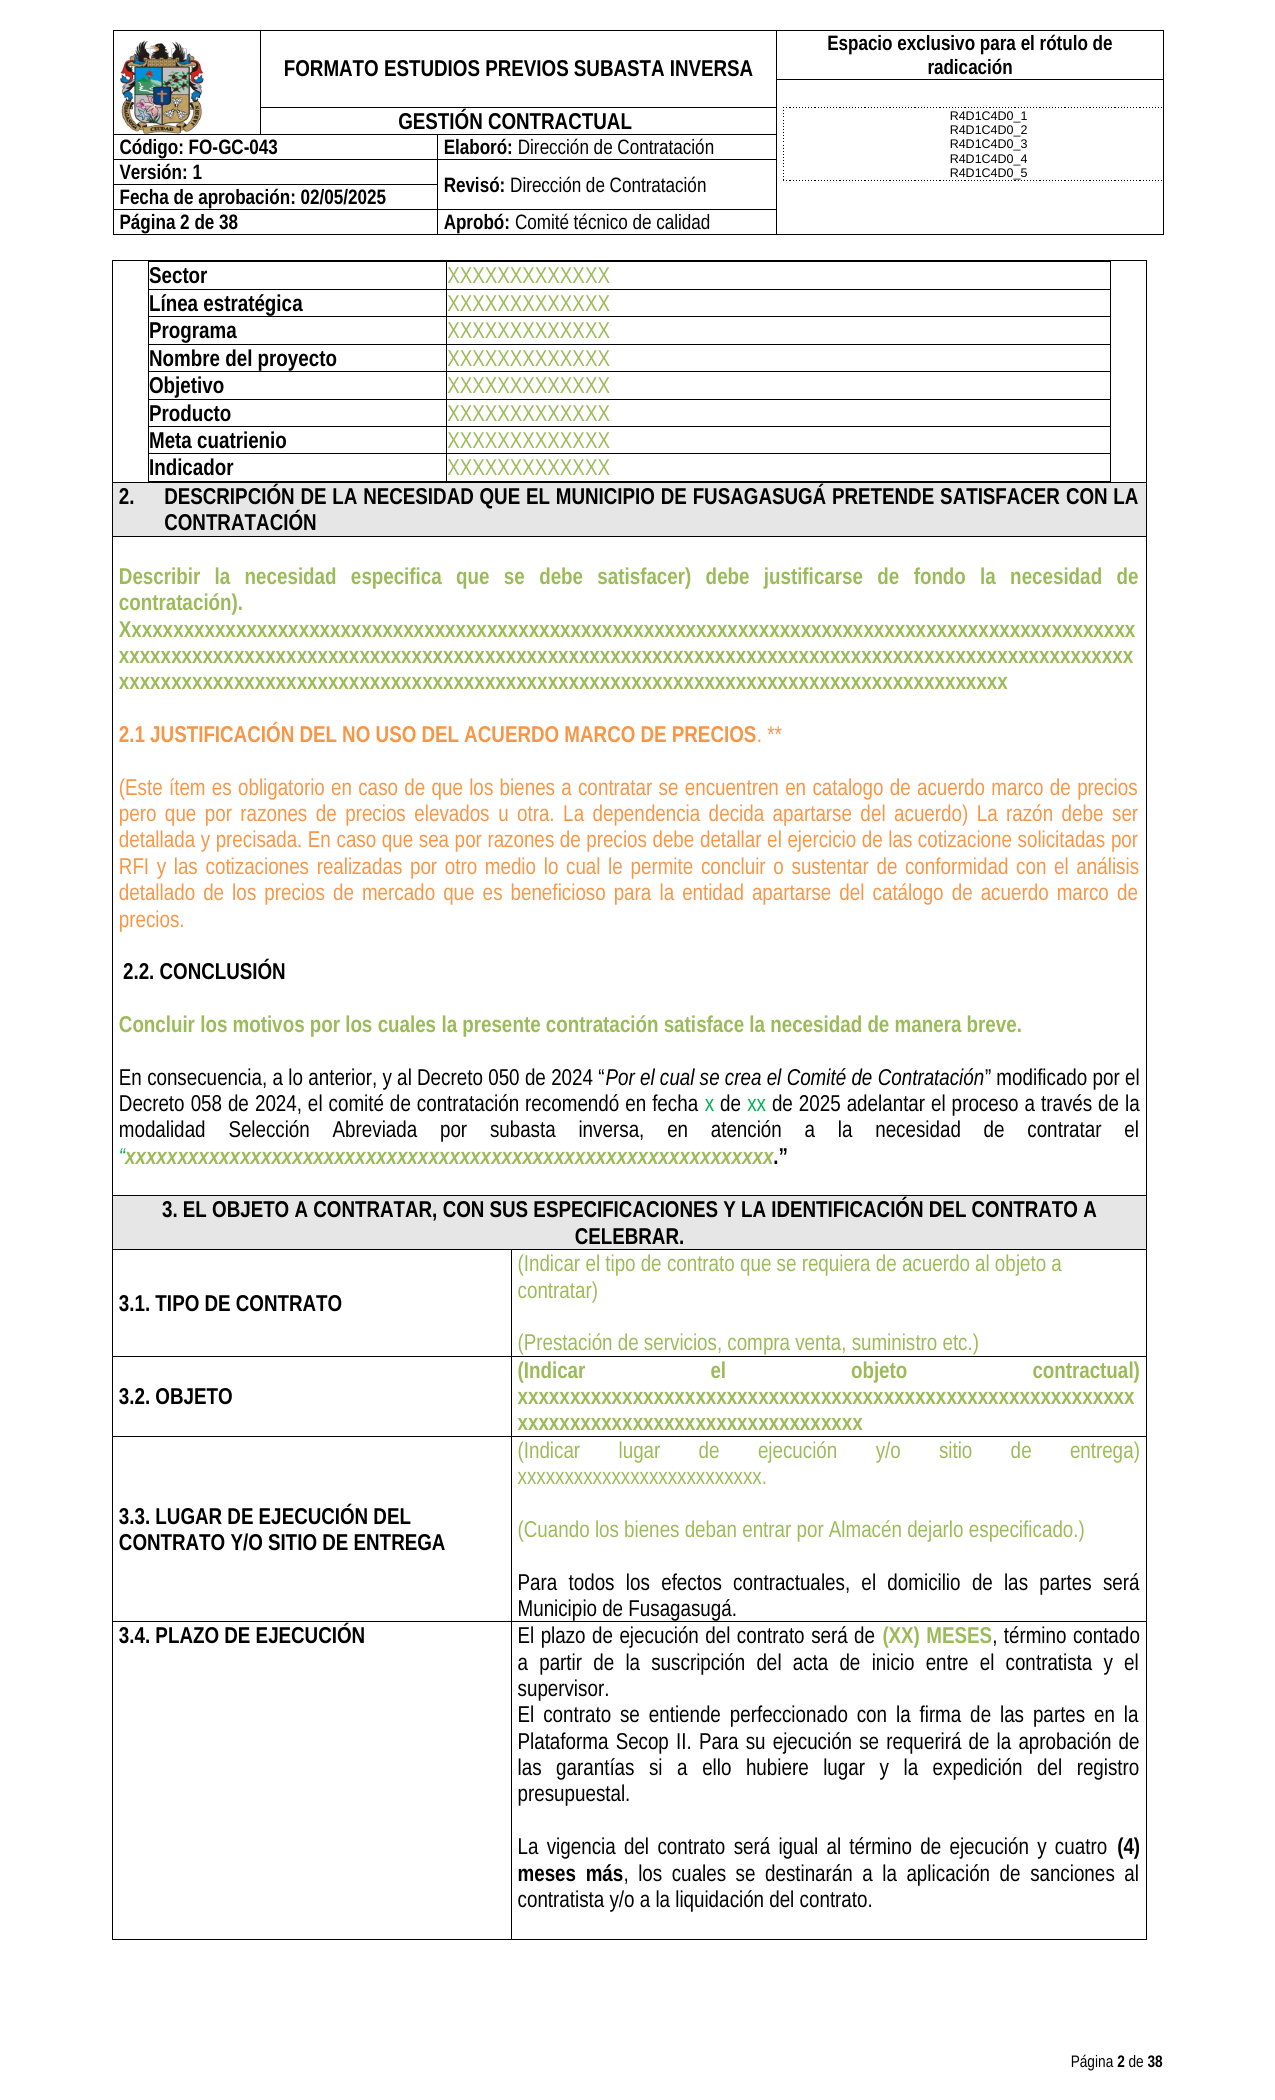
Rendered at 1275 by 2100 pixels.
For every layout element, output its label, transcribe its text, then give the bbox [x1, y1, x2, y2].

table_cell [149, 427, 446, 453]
table_cell (Indicar el tipo de contrato que se requiera de acuerdo al objeto a contratar) (Prestación de servicios, compra venta, suministro etc.) [512, 1250, 1146, 1356]
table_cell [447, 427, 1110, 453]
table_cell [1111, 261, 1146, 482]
table_cell (Indicar el objeto contractual) xxxxxxxxxxxxxxxxxxxxxxxxxxxxxxxxxxxxxxxxxxxxxxxxxxxxxxxxxxxxxxxxxxxxxxxxxxxxxxxxxxxxxxxxxxxx [512, 1357, 1146, 1436]
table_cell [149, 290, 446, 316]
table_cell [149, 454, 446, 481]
table_cell 3.1. TIPO DE CONTRATO [113, 1250, 511, 1356]
table_cell DESCRIPCIÓN DE LA NECESIDAD QUE EL MUNICIPIO DE FUSAGASUGÁ PRETENDE SATISFACER CON LA CONTRATACIÓN [113, 483, 1146, 536]
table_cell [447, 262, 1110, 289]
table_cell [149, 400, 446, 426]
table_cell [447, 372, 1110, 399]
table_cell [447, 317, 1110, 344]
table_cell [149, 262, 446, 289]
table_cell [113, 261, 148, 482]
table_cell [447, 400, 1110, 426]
table_cell 3. EL OBJETO A CONTRATAR, CON SUS ESPECIFICACIONES Y LA IDENTIFICACIÓN DEL CONTRATO A CELEBRAR. [113, 1196, 1146, 1249]
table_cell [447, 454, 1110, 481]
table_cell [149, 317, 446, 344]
table_cell (Indicar lugar de ejecución y/o sitio de entrega) xxxxxxxxxxxxxxxxxxxxxxxxxx. (Cuando los bienes deban entrar por Almacén dejarlo especificado.) Para todos los efectos contractuales, el domicilio de las partes será Municipio de Fusagasugá. [512, 1437, 1146, 1621]
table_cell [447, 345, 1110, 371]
picture [119, 40, 204, 134]
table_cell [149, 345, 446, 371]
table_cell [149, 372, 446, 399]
table_cell Describir la necesidad especifica que se debe satisfacer) debe justificarse de fondo la necesidad de contratación). Xxxxxxxxxxxxxxxxxxxxxxxxxxxxxxxxxxxxxxxxxxxxxxxxxxxxxxxxxxxxxxxxxxxxxxxxxxxxxxxxxxxxxxxxxxxxxxxxxxxxxxxxxxxxxxxxxxxxxxxxxxxxxxxxxxxxxxxxxxxxxxxxxxxxxxxxxxxxxxxxxxxxxxxxxxxxxxxxxxxxxxxxxxxxxxxxxxxxxxxxxxxxxxxxxxxxxxxxxxxxxxxxxxxxxxxxxxxxxxxxxxxxxxxxxxxxxxxxxxxxxxxxxxxxxxxxxxxxxxx 2.1 JUSTIFICACIÓN DEL NO USO DEL ACUERDO MARCO DE PRECIOS. ** (Este ítem es obligatorio en caso de que los bienes a contratar se encuentren en catalogo de acuerdo marco de precios pero que por razones de precios elevados u otra. La dependencia decida apartarse del acuerdo) La razón debe ser detallada y precisada. En caso que sea por razones de precios debe detallar el ejercicio de las cotizacione solicitadas por RFI y las cotizaciones realizadas por otro medio lo cual le permite concluir o sustentar de conformidad con el análisis detallado de los precios de mercado que es beneficioso para la entidad apartarse del catálogo de acuerdo marco de precios. 2.2. CONCLUSIÓN Concluir los motivos por los cuales la presente contratación satisface la necesidad de manera breve. En consecuencia, a lo anterior, y al Decreto 050 de 2024 “Por el cual se crea el Comité de Contratación” modificado por el Decreto 058 de 2024, el comité de contratación recomendó en fecha x de xx de 2025 adelantar el proceso a través de la modalidad Selección Abreviada por subasta inversa, en atención a la necesidad de contratar el “xxxxxxxxxxxxxxxxxxxxxxxxxxxxxxxxxxxxxxxxxxxxxxxxxxxxxxxxxxxxxx.” [113, 537, 1146, 1195]
table_cell 3.3. LUGAR DE EJECUCIÓN DEL CONTRATO Y/O SITIO DE ENTREGA [113, 1437, 511, 1621]
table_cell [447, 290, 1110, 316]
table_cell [113, 1622, 511, 1938]
table_cell 3.2. OBJETO [113, 1357, 511, 1436]
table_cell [512, 1622, 1146, 1938]
